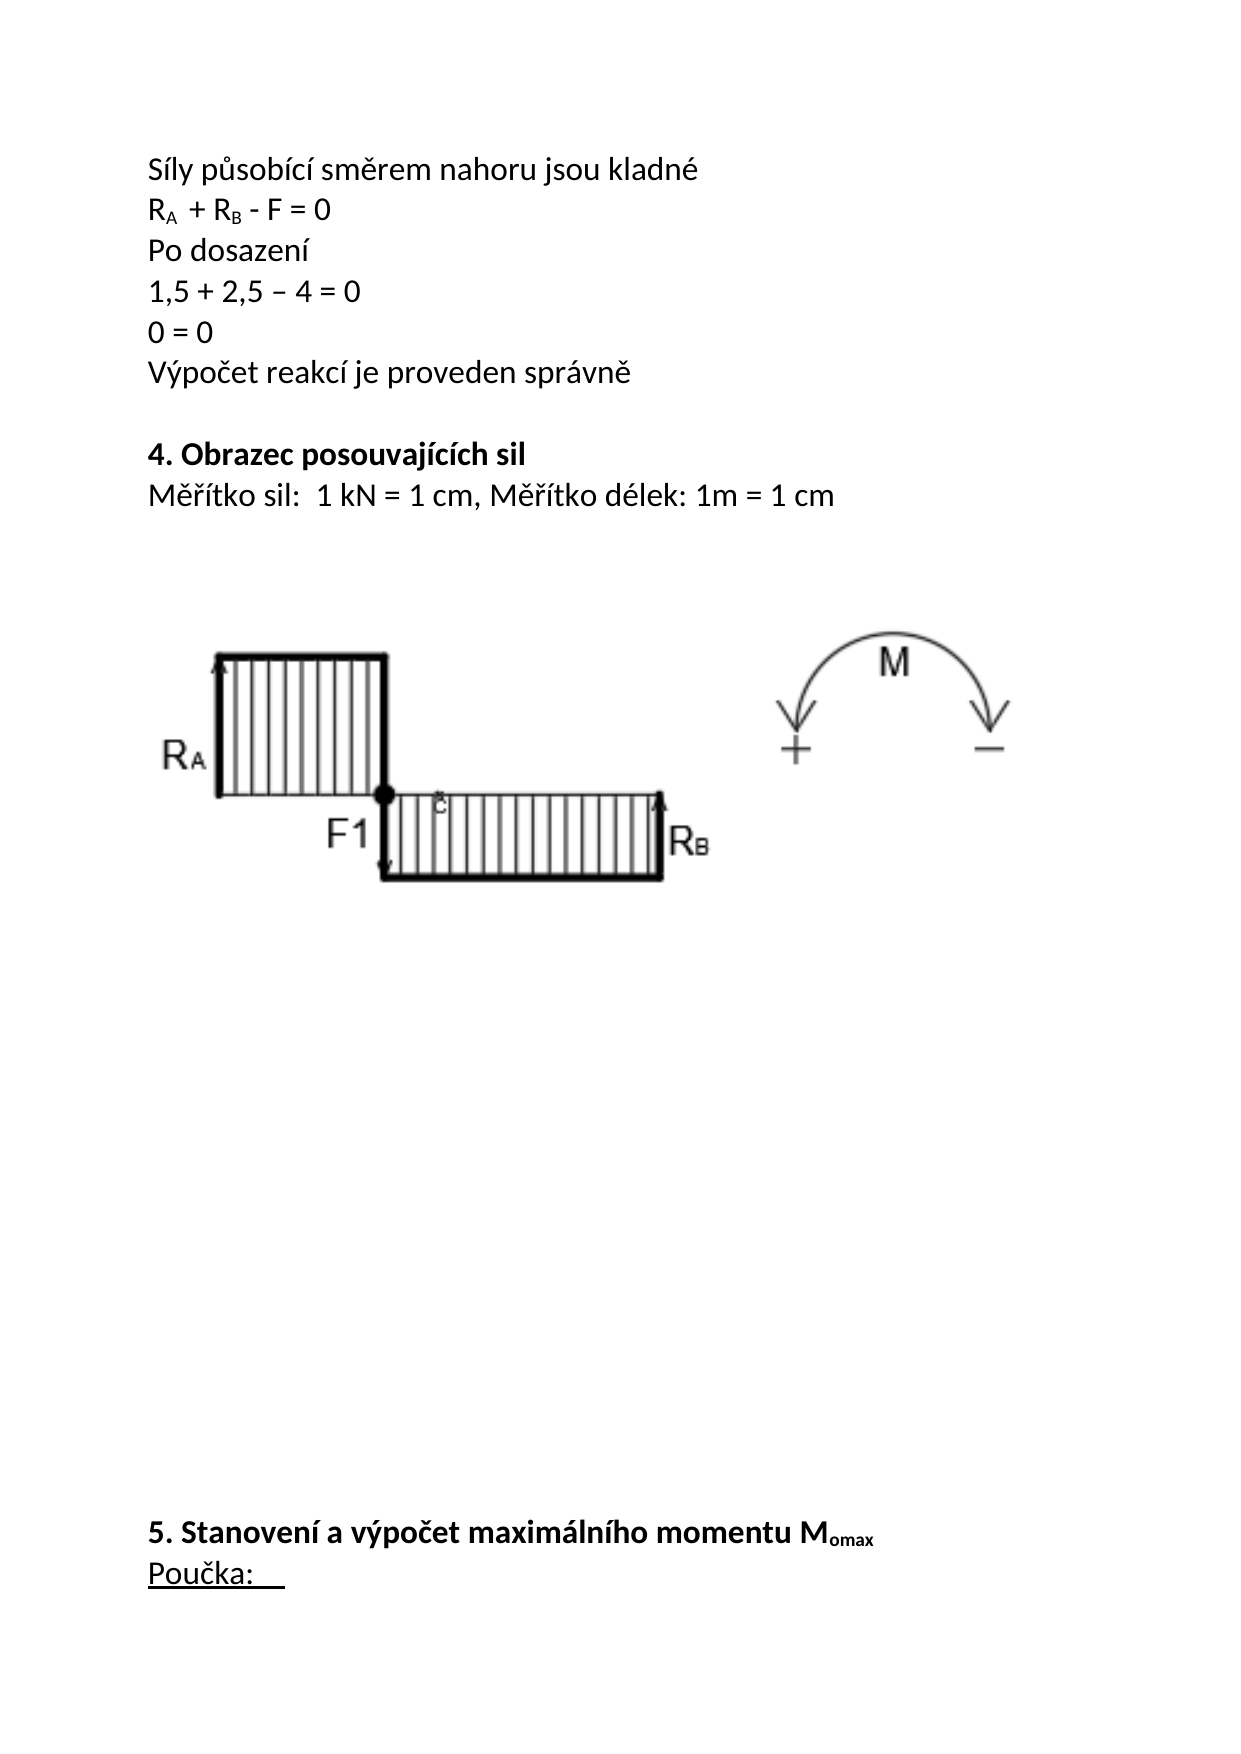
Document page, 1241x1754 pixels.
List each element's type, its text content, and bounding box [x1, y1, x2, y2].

picture [147, 555, 1029, 954]
text Po dosazení [148, 229, 1092, 270]
text Měřítko sil: 1 kN = 1 cm, Měřítko délek: 1m = 1 cm [148, 473, 1092, 514]
text 1,5 + 2,5 – 4 = 0 [148, 270, 1092, 311]
text Síly působící směrem nahoru jsou kladné [148, 148, 1092, 188]
text 0 = 0 [148, 311, 1092, 351]
text 5. Stanovení a výpočet maximálního momentu Momax [148, 1511, 1092, 1552]
text Výpočet reakcí je proveden správně [148, 351, 1092, 392]
text Poučka: [148, 1552, 1092, 1592]
text RA + RB - F = 0 [148, 188, 1092, 229]
text 4. Obrazec posouvajících sil [148, 433, 1092, 473]
